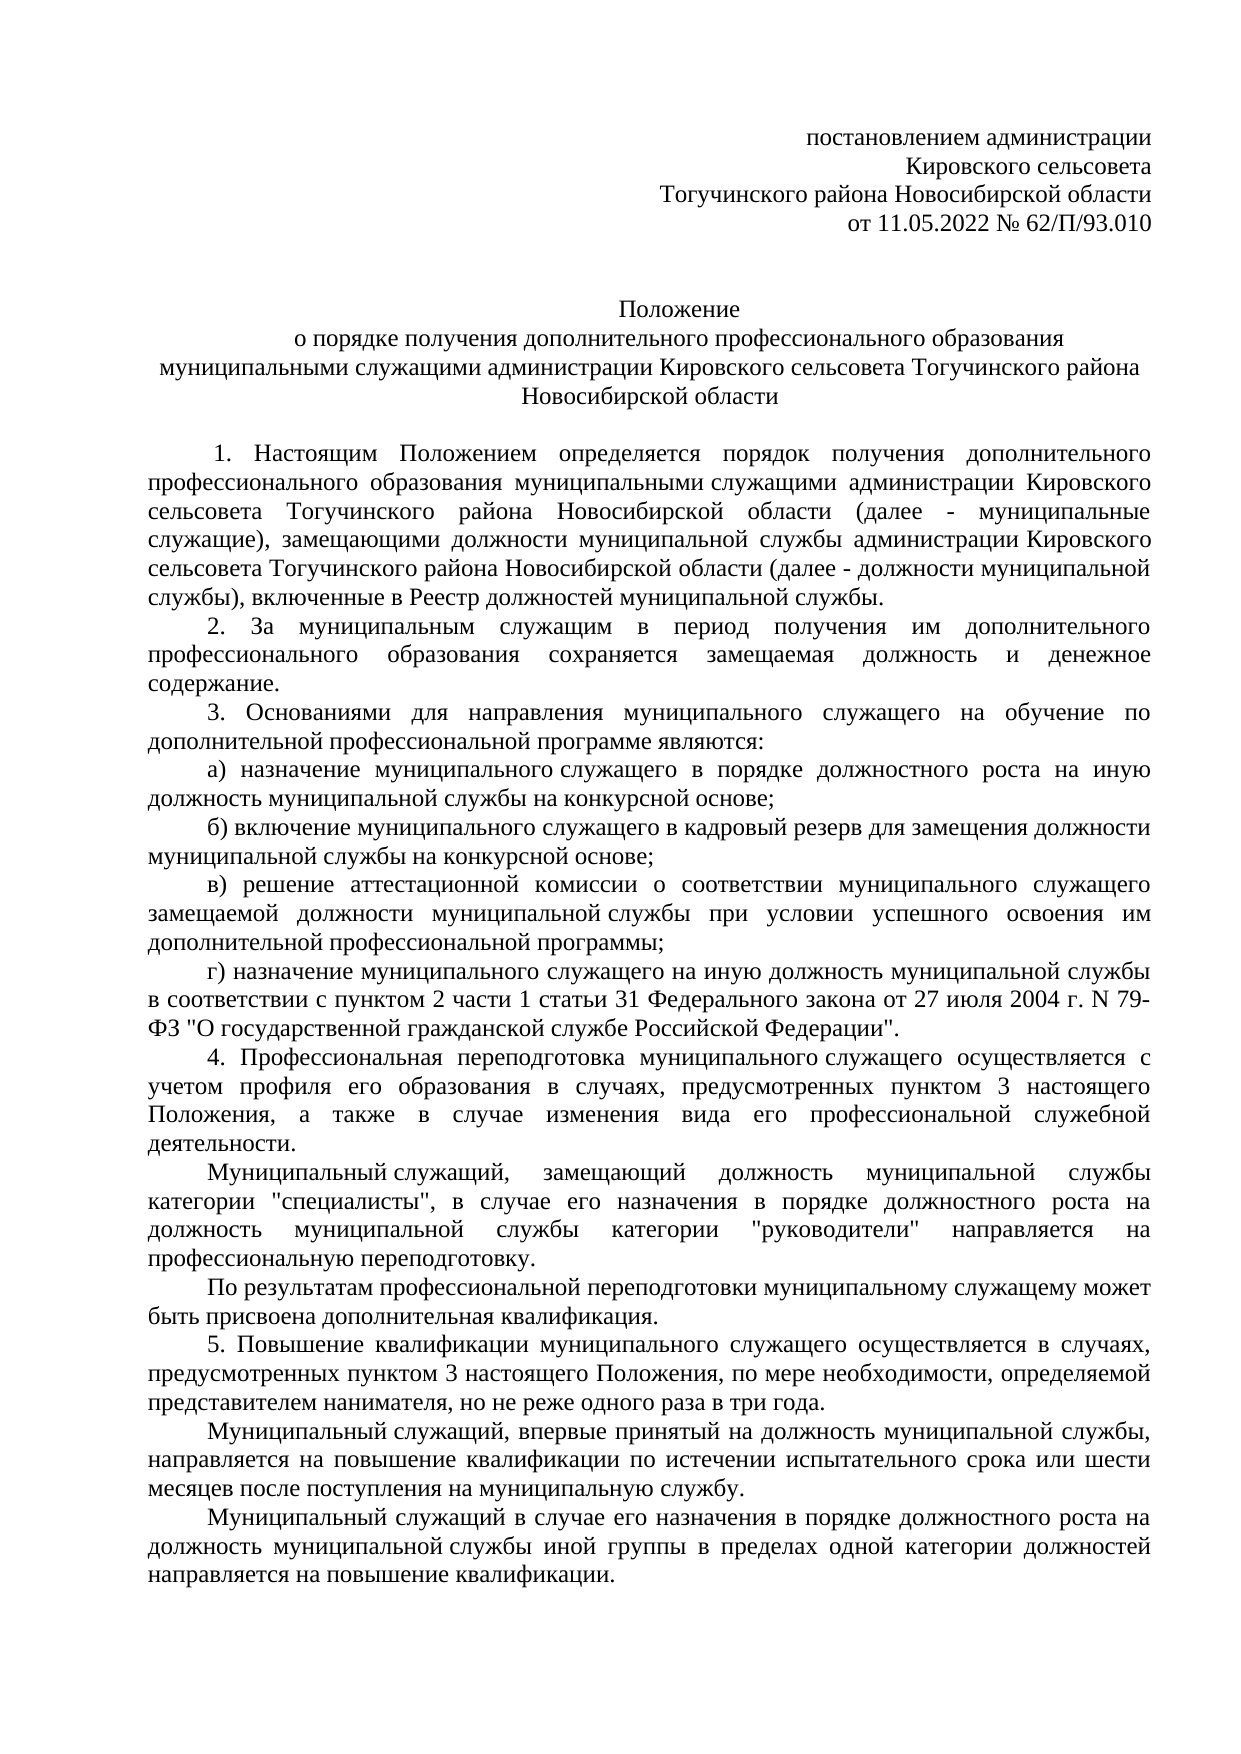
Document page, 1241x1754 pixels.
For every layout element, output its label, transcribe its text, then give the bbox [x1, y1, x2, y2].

text г) назначение муниципального служащего на иную должность муниципальной службы в соответствии с пунктом 2 части 1 статьи 31 Федерального закона от 27 июля 2004 г. N 79-ФЗ "О государственной гражданской службе Российской Федерации". [148, 956, 1152, 1042]
text постановлением администрации [148, 122, 1152, 151]
text 2. За муниципальным служащим в период получения им дополнительного профессионального образования сохраняется замещаемая должность и денежное содержание. [148, 611, 1152, 697]
text 5. Повышение квалификации муниципального служащего осуществляется в случаях, предусмотренных пунктом 3 настоящего Положения, по мере необходимости, определяемой представителем нанимателя, но не реже одного раза в три года. [148, 1329, 1152, 1416]
text б) включение муниципального служащего в кадровый резерв для замещения должности муниципальной службы на конкурсной основе; [148, 812, 1152, 869]
text от 11.05.2022 № 62/П/93.010 [148, 208, 1152, 237]
text Муниципальный служащий, впервые принятый на должность муниципальной службы, направляется на повышение квалификации по истечении испытательного срока или шести месяцев после поступления на муниципальную службу. [148, 1416, 1152, 1502]
text 3. Основаниями для направления муниципального служащего на обучение по дополнительной профессиональной программе являются: [148, 697, 1152, 754]
text Кировского сельсовета [148, 151, 1152, 179]
text а) назначение муниципального служащего в порядке должностного роста на иную должность муниципальной службы на конкурсной основе; [148, 754, 1152, 812]
text Положение [148, 294, 1152, 323]
text 4. Профессиональная переподготовка муниципального служащего осуществляется с учетом профиля его образования в случаях, предусмотренных пунктом 3 настоящего Положения, а также в случае изменения вида его профессиональной служебной деятельности. [148, 1042, 1152, 1157]
text в) решение аттестационной комиссии о соответствии муниципального служащего замещаемой должности муниципальной службы при условии успешного освоения им дополнительной профессиональной программы; [148, 869, 1152, 956]
text Муниципальный служащий в случае его назначения в порядке должностного роста на должность муниципальной службы иной группы в пределах одной категории должностей направляется на повышение квалификации. [148, 1502, 1152, 1588]
text о порядке получения дополнительного профессионального образования муниципальными служащими администрации Кировского сельсовета Тогучинского района Новосибирской области [148, 323, 1152, 409]
text Тогучинского района Новосибирской области [148, 179, 1152, 208]
text По результатам профессиональной переподготовки муниципальному служащему может быть присвоена дополнительная квалификация. [148, 1272, 1152, 1329]
text Муниципальный служащий, замещающий должность муниципальной службы категории "специалисты", в случае его назначения в порядке должностного роста на должность муниципальной службы категории "руководители" направляется на профессиональную переподготовку. [148, 1157, 1152, 1272]
text 1. Настоящим Положением определяется порядок получения дополнительного профессионального образования муниципальными служащими администрации Кировского сельсовета Тогучинского района Новосибирской области (далее - муниципальные служащие), замещающими должности муниципальной службы администрации Кировского сельсовета Тогучинского района Новосибирской области (далее - должности муниципальной службы), включенные в Реестр должностей муниципальной службы. [148, 438, 1152, 611]
